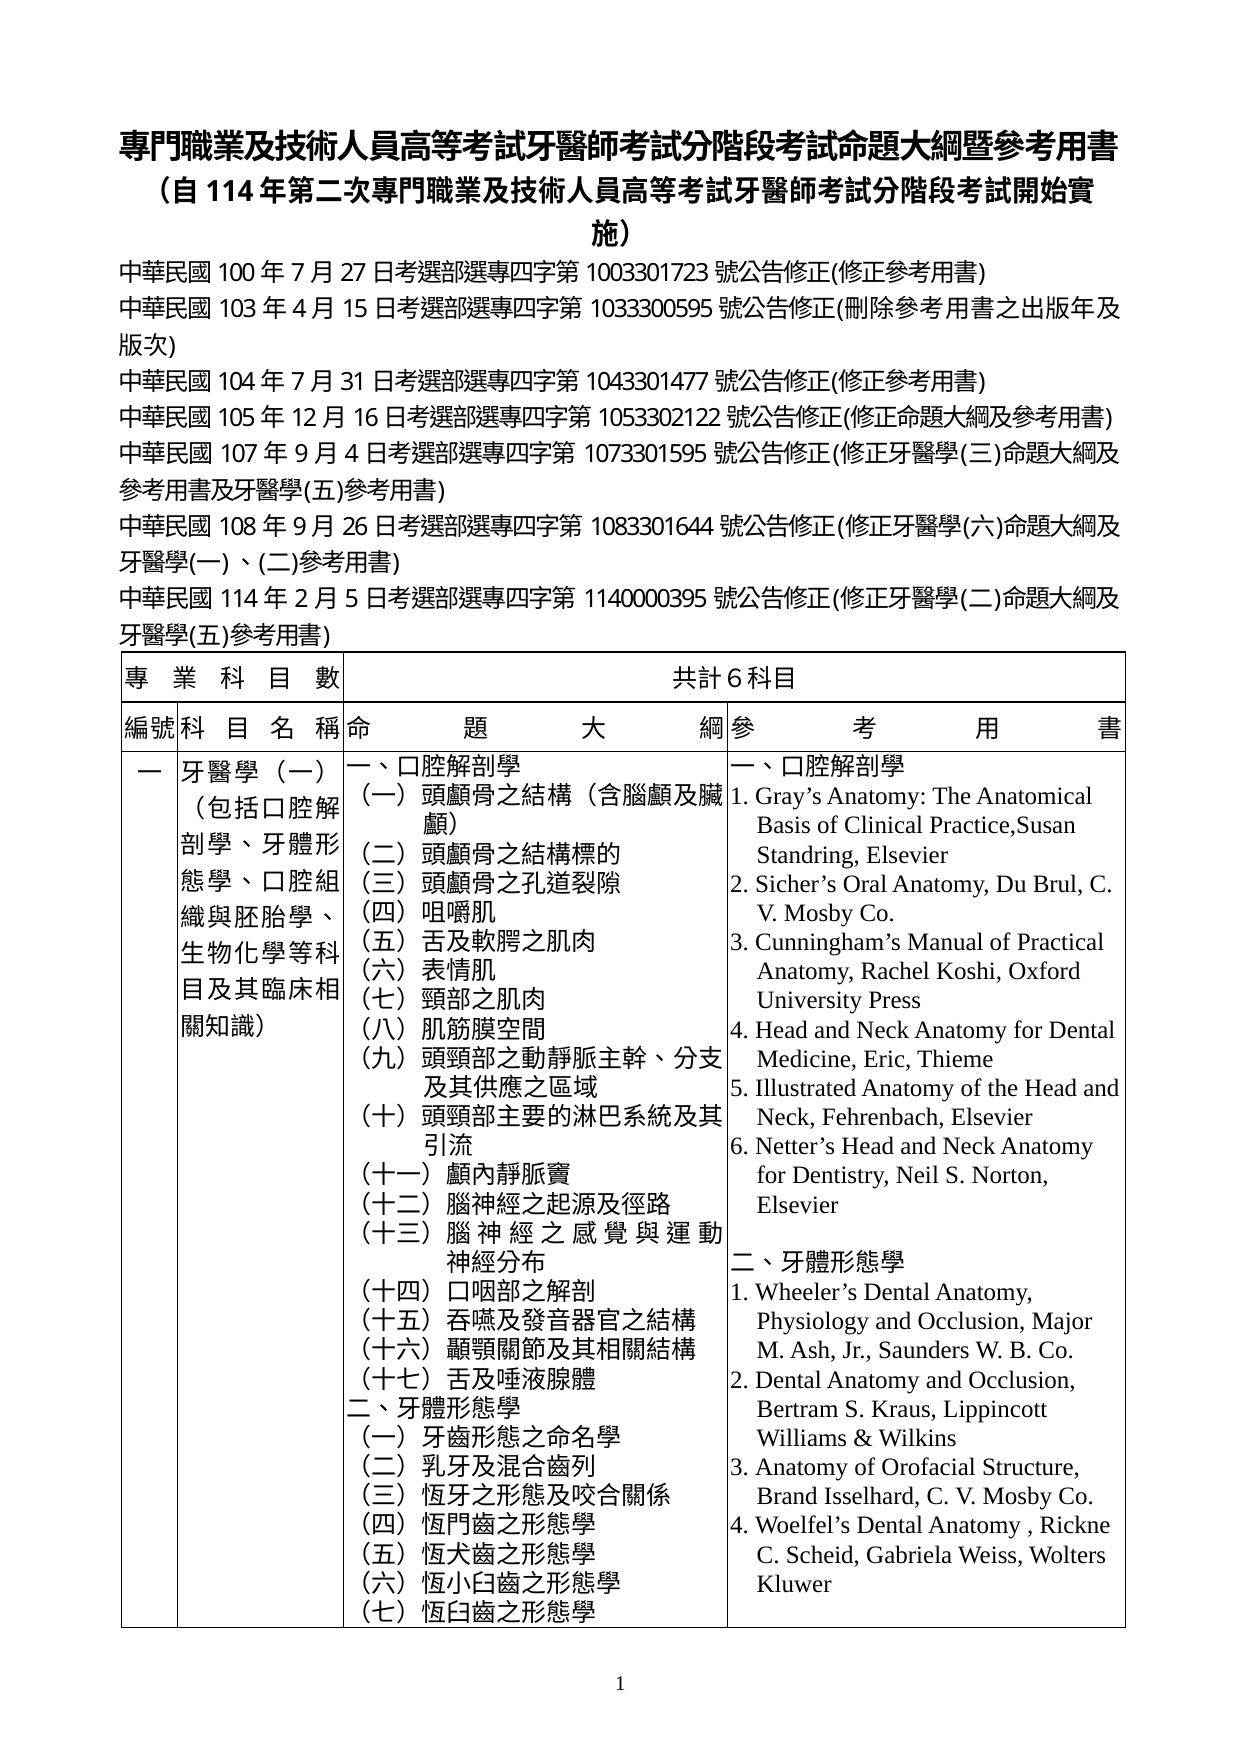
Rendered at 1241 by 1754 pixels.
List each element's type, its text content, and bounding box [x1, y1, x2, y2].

table_header 共計６科目 [344, 653, 1125, 701]
text （自114年第二次專門職業及技術人員高等考試牙醫師考試分階段考試開始實施） [118, 168, 591, 253]
table_cell 科目名稱 [178, 703, 343, 751]
text 中華民國107年9月4日考選部選專四字第1073301595號公告修正(修正牙醫學(三)命題大綱及參考用書及牙醫學(五)參考用書) [437, 434, 1122, 506]
text 中華民國103年4月15日考選部選專四字第1033300595號公告修正(刪除參考用書之出版年及版次) [118, 289, 1122, 361]
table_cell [344, 752, 727, 1627]
table_cell 編號 [122, 703, 177, 751]
text 中華民國104年7月31日考選部選專四字第1043301477號公告修正(修正參考用書) [978, 361, 1122, 398]
text 中華民國100年7月27日考選部選專四字第1003301723號公告修正(修正參考用書) [978, 253, 1122, 289]
text 中華民國108年9月26日考選部選專四字第1083301644號公告修正(修正牙醫學(六)命題大綱及牙醫學(一) 、(二)參考用書) [392, 506, 1122, 579]
table_header 專業科目數 [122, 653, 343, 701]
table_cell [728, 752, 1125, 1627]
text 中華民國114年2月5日考選部選專四字第1140000395號公告修正(修正牙醫學(二)命題大綱及牙醫學(五)參考用書) [323, 579, 1122, 651]
table_cell 命題大綱 [344, 703, 727, 751]
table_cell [178, 752, 343, 1627]
text （自114年第二次專門職業及技術人員高等考試牙醫師考試分階段考試開始實施） [647, 168, 1122, 253]
table_cell 一 [122, 752, 177, 1627]
table_cell 參考用書 [728, 703, 1125, 751]
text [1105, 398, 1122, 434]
